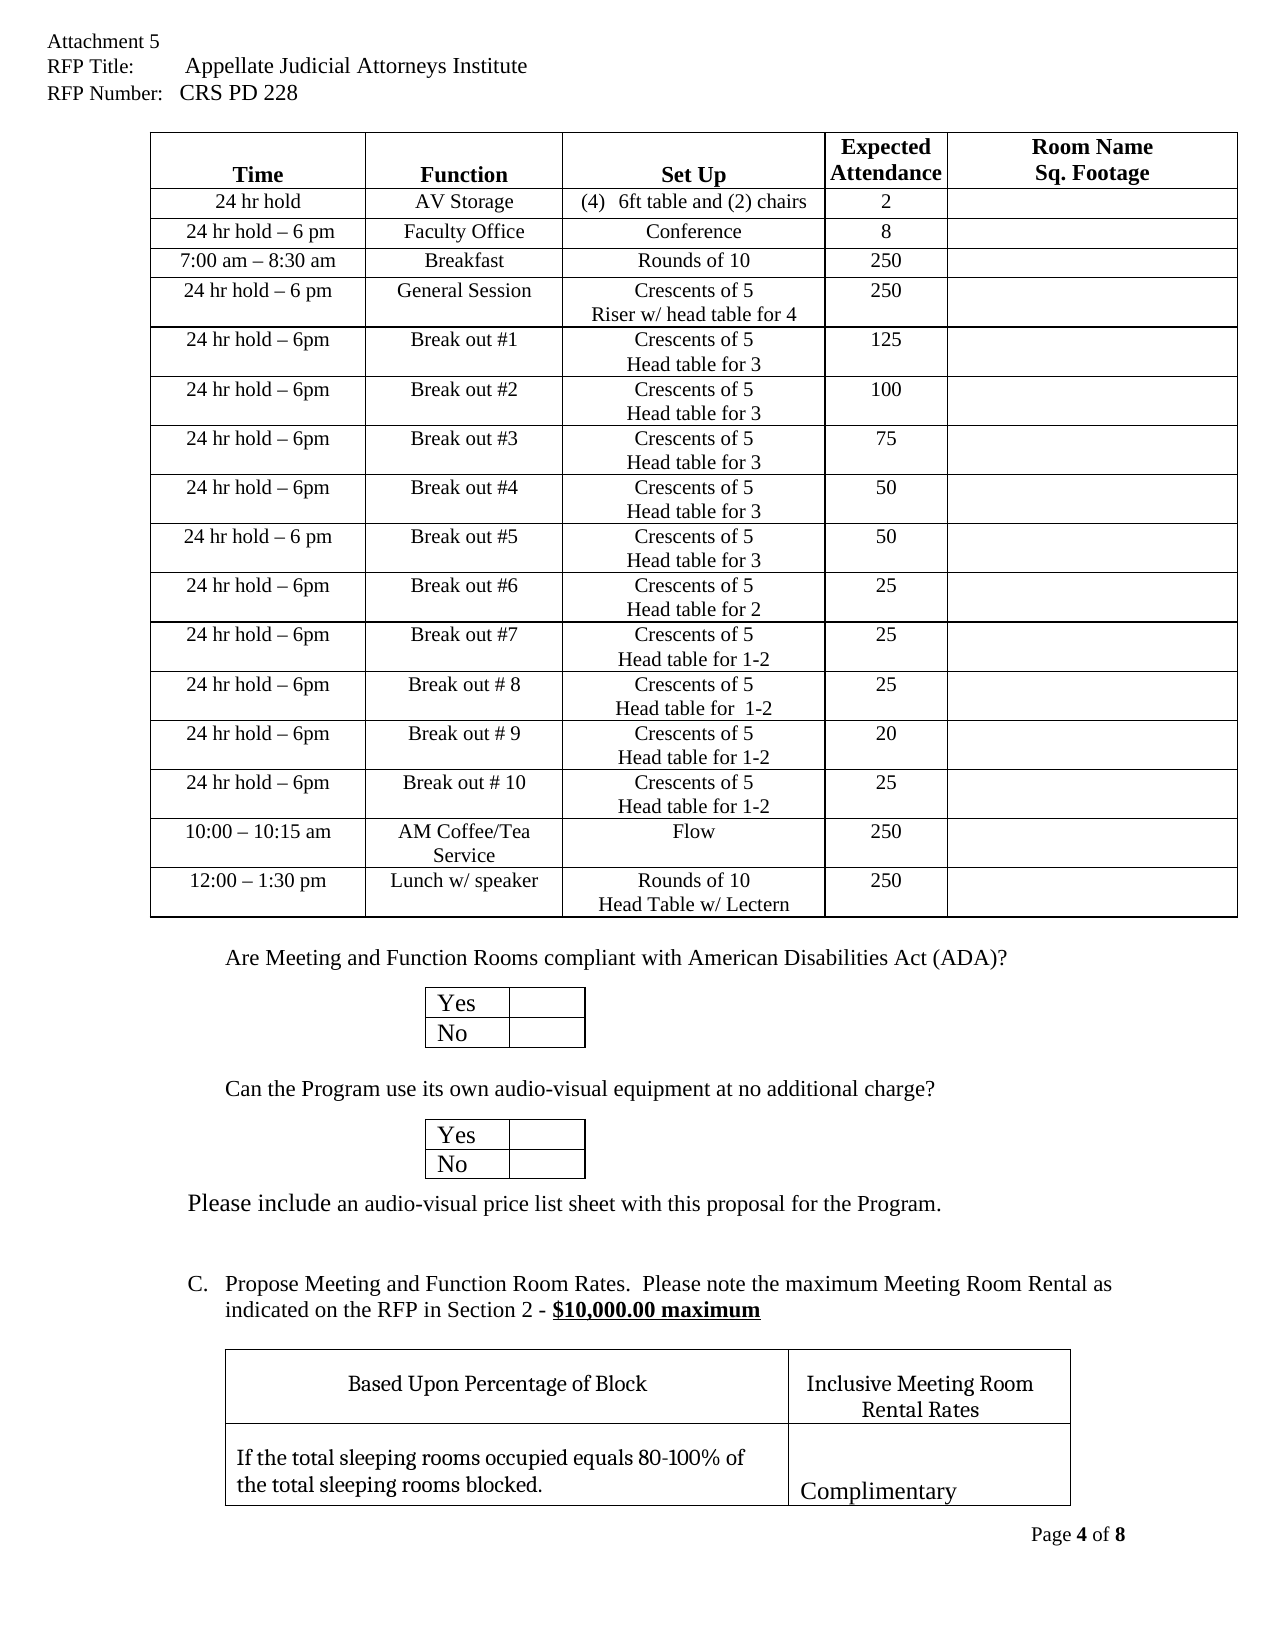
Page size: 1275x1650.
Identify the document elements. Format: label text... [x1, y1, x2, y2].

table_cell 7:00 am – 8:30 am [151, 249, 365, 277]
table_header Yes [426, 1120, 509, 1148]
table_cell 24 hr hold – 6pm [151, 573, 365, 621]
table_cell General Session [366, 278, 562, 326]
table_cell Crescents of 5 Head table for 3 [563, 377, 824, 425]
table_header [510, 988, 584, 1017]
table_cell Break out #7 [366, 623, 562, 671]
table_cell 100 [826, 377, 947, 425]
table_cell Crescents of 5 Riser w/ head table for 4 [563, 278, 824, 326]
table_cell [948, 189, 1237, 218]
table_cell Crescents of 5 Head table for 1-2 [563, 623, 824, 671]
table_header Inclusive Meeting Room Rental Rates [789, 1350, 1070, 1423]
text Can the Program use its own audio-visual equipment at no additional charge? [187, 1076, 1125, 1102]
table_cell 24 hr hold – 6 pm [151, 219, 365, 247]
table_cell 2 [826, 189, 947, 218]
table_cell [948, 868, 1237, 916]
table_cell [948, 219, 1237, 247]
table_cell Crescents of 5 Head table for 3 [563, 328, 824, 376]
table_cell 24 hr hold – 6 pm [151, 524, 365, 572]
table_cell [948, 770, 1237, 818]
table_cell Break out #5 [366, 524, 562, 572]
table_header Set Up [563, 133, 824, 188]
table_cell Crescents of 5 Head table for 3 [563, 524, 824, 572]
table_cell [948, 721, 1237, 769]
table_cell [948, 377, 1237, 425]
table_cell Break out #3 [366, 426, 562, 474]
table_cell 24 hr hold – 6pm [151, 721, 365, 769]
table_cell No [426, 1018, 509, 1047]
table_cell 50 [826, 475, 947, 523]
table_cell Break out # 8 [366, 672, 562, 720]
table_cell 24 hr hold – 6pm [151, 475, 365, 523]
table_cell [948, 426, 1237, 474]
table_cell 10:00 – 10:15 am [151, 819, 365, 867]
table_cell 125 [826, 328, 947, 376]
table_cell 24 hr hold – 6pm [151, 672, 365, 720]
table_cell Break out #2 [366, 377, 562, 425]
table_cell 250 [826, 278, 947, 326]
table_header Time [151, 133, 365, 188]
table_cell Rounds of 10 Head Table w/ Lectern [563, 868, 824, 916]
table_cell Breakfast [366, 249, 562, 277]
table_header Function [366, 133, 562, 188]
table_cell [948, 672, 1237, 720]
table_cell [510, 1018, 584, 1047]
table_cell 24 hr hold – 6 pm [151, 278, 365, 326]
table_cell 6ft table and (2) chairs [563, 189, 824, 218]
table_cell 24 hr hold – 6pm [151, 623, 365, 671]
table_cell No [426, 1150, 509, 1178]
table_cell Conference [563, 219, 824, 247]
table_cell Crescents of 5 Head table for 1-2 [563, 770, 824, 818]
table_cell 25 [826, 623, 947, 671]
table_cell AM Coffee/Tea Service [366, 819, 562, 867]
table_cell [948, 328, 1237, 376]
table_cell [948, 623, 1237, 671]
table_cell [948, 819, 1237, 867]
table_cell [948, 278, 1237, 326]
table_cell 250 [826, 868, 947, 916]
table_cell 12:00 – 1:30 pm [151, 868, 365, 916]
table_cell [948, 249, 1237, 277]
table_cell Break out #1 [366, 328, 562, 376]
table_cell 25 [826, 573, 947, 621]
table_header [510, 1120, 584, 1148]
table_cell Flow [563, 819, 824, 867]
table_cell Break out #6 [366, 573, 562, 621]
table_cell [948, 524, 1237, 572]
table_cell 250 [826, 249, 947, 277]
table_cell Crescents of 5 Head table for 3 [563, 426, 824, 474]
table_cell Faculty Office [366, 219, 562, 247]
table_cell 24 hr hold – 6pm [151, 328, 365, 376]
table_cell 20 [826, 721, 947, 769]
table_cell Rounds of 10 [563, 249, 824, 277]
table_cell Lunch w/ speaker [366, 868, 562, 916]
table_cell [510, 1150, 584, 1178]
table_cell 24 hr hold – 6pm [151, 770, 365, 818]
table_cell AV Storage [366, 189, 562, 218]
text Please include an audio-visual price list sheet with this proposal for the Program. [150, 1188, 1125, 1217]
table_cell 75 [826, 426, 947, 474]
table_cell Break out # 10 [366, 770, 562, 818]
table_header Room Name Sq. Footage [948, 133, 1237, 188]
table_cell 24 hr hold – 6pm [151, 426, 365, 474]
table_cell 24 hr hold [151, 189, 365, 218]
table_cell Crescents of 5 Head table for 1-2 [563, 672, 824, 720]
table_cell [948, 475, 1237, 523]
table_cell 250 [826, 819, 947, 867]
table_header Yes [426, 988, 509, 1017]
table_cell Crescents of 5 Head table for 1-2 [563, 721, 824, 769]
table_cell 25 [826, 770, 947, 818]
table_cell Complimentary [789, 1424, 1070, 1505]
table_cell Break out # 9 [366, 721, 562, 769]
list Propose Meeting and Function Room Rates. Please note the maximum Meeting Room Rental as indicated on the RFP in Section 2 - $10,000.00 maximum [187, 1269, 1125, 1322]
table_cell 8 [826, 219, 947, 247]
table_cell Crescents of 5 Head table for 3 [563, 475, 824, 523]
table_cell 25 [826, 672, 947, 720]
table_header Based Upon Percentage of Block [226, 1350, 788, 1423]
table_cell 50 [826, 524, 947, 572]
table_cell 24 hr hold – 6pm [151, 377, 365, 425]
table_cell Break out #4 [366, 475, 562, 523]
table_header Expected Attendance [826, 133, 947, 188]
text Are Meeting and Function Rooms compliant with American Disabilities Act (ADA)? [187, 944, 1125, 970]
table_cell [948, 573, 1237, 621]
table_cell If the total sleeping rooms occupied equals 80-100% of the total sleeping rooms blocked. [226, 1424, 788, 1505]
table_cell Crescents of 5 Head table for 2 [563, 573, 824, 621]
